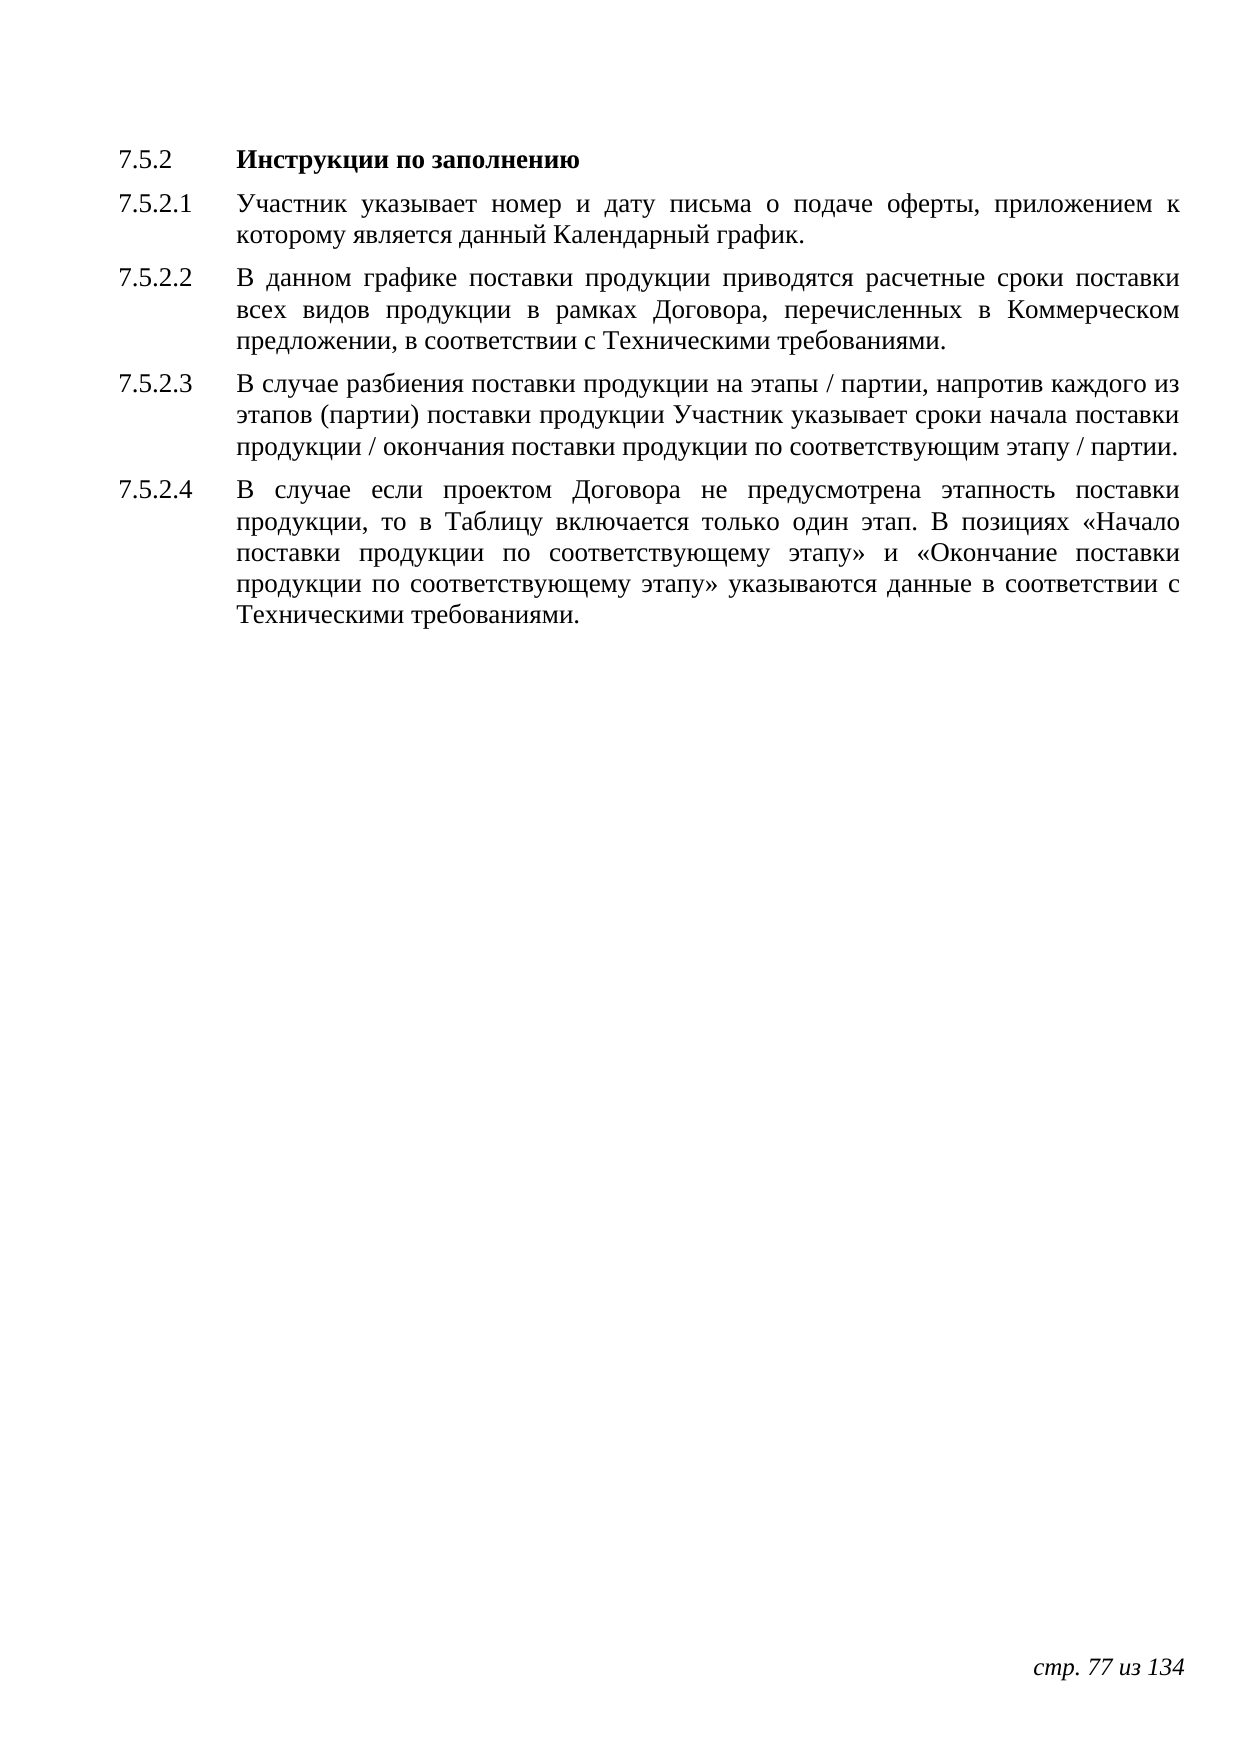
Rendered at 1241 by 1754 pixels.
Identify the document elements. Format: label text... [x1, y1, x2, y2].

text Участник указывает номер и дату письма о подаче оферты, приложением к которому является данный Календарный график. [118, 187, 1181, 249]
text В данном графике поставки продукции приводятся расчетные сроки поставки всех видов продукции в рамках Договора, перечисленных в Коммерческом предложении, в соответствии с Техническими требованиями. [118, 262, 1181, 355]
text Инструкции по заполнению [118, 143, 1181, 174]
text В случае если проектом Договора не предусмотрена этапность поставки продукции, то в Таблицу включается только один этап. В позициях «Начало поставки продукции по соответствующему этапу» и «Окончание поставки продукции по соответствующему этапу» указываются данные в соответствии с Техническими требованиями. [118, 473, 1181, 629]
text В случае разбиения поставки продукции на этапы / партии, напротив каждого из этапов (партии) поставки продукции Участник указывает сроки начала поставки продукции / окончания поставки продукции по соответствующим этапу / партии. [118, 367, 1181, 461]
